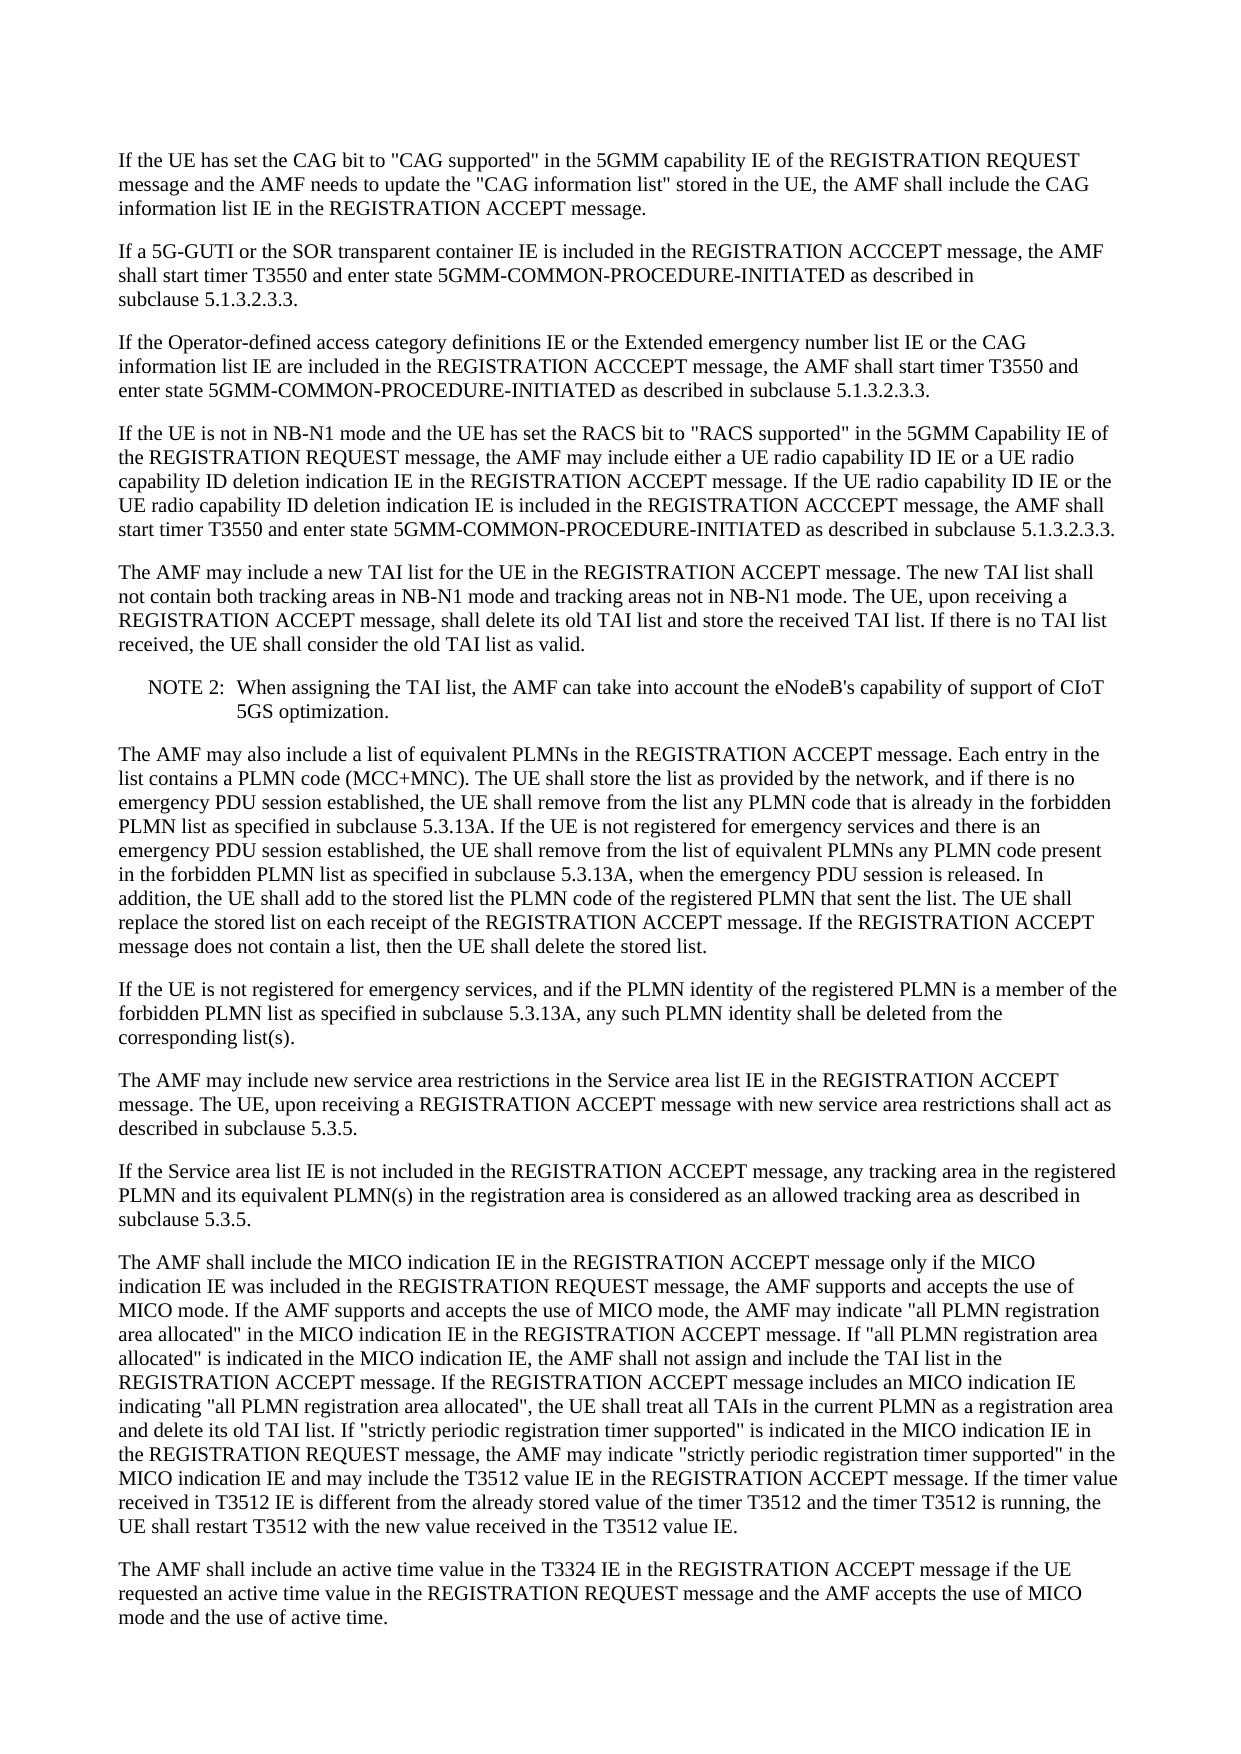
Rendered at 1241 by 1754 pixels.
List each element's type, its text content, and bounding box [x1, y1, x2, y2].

text If the UE has set the CAG bit to "CAG supported" in the 5GMM capability IE of the REGISTRATION REQUEST message and the AMF needs to update the "CAG information list" stored in the UE, the AMF shall include the CAG information list IE in the REGISTRATION ACCEPT message. [118, 148, 1122, 220]
text If the Service area list IE is not included in the REGISTRATION ACCEPT message, any tracking area in the registered PLMN and its equivalent PLMN(s) in the registration area is considered as an allowed tracking area as described in subclause 5.3.5. [118, 1159, 1122, 1231]
text The AMF may include a new TAI list for the UE in the REGISTRATION ACCEPT message. The new TAI list shall not contain both tracking areas in NB-N1 mode and tracking areas not in NB-N1 mode. The UE, upon receiving a REGISTRATION ACCEPT message, shall delete its old TAI list and store the received TAI list. If there is no TAI list received, the UE shall consider the old TAI list as valid. [118, 559, 1122, 656]
text NOTE 2: When assigning the TAI list, the AMF can take into account the eNodeB's capability of support of CIoT 5GS optimization. [148, 674, 1122, 723]
text The AMF may include new service area restrictions in the Service area list IE in the REGISTRATION ACCEPT message. The UE, upon receiving a REGISTRATION ACCEPT message with new service area restrictions shall act as described in subclause 5.3.5. [118, 1068, 1122, 1140]
text If the Operator-defined access category definitions IE or the Extended emergency number list IE or the CAG information list IE are included in the REGISTRATION ACCCEPT message, the AMF shall start timer T3550 and enter state 5GMM-COMMON-PROCEDURE-INITIATED as described in subclause 5.1.3.2.3.3. [118, 329, 1122, 402]
text The AMF shall include an active time value in the T3324 IE in the REGISTRATION ACCEPT message if the UE requested an active time value in the REGISTRATION REQUEST message and the AMF accepts the use of MICO mode and the use of active time. [118, 1557, 1122, 1629]
text If the UE is not registered for emergency services, and if the PLMN identity of the registered PLMN is a member of the forbidden PLMN list as specified in subclause 5.3.13A, any such PLMN identity shall be deleted from the corresponding list(s). [118, 977, 1122, 1049]
text If a 5G-GUTI or the SOR transparent container IE is included in the REGISTRATION ACCCEPT message, the AMF shall start timer T3550 and enter state 5GMM-COMMON-PROCEDURE-INITIATED as described in subclause 5.1.3.2.3.3. [118, 239, 1122, 311]
text The AMF shall include the MICO indication IE in the REGISTRATION ACCEPT message only if the MICO indication IE was included in the REGISTRATION REQUEST message, the AMF supports and accepts the use of MICO mode. If the AMF supports and accepts the use of MICO mode, the AMF may indicate "all PLMN registration area allocated" in the MICO indication IE in the REGISTRATION ACCEPT message. If "all PLMN registration area allocated" is indicated in the MICO indication IE, the AMF shall not assign and include the TAI list in the REGISTRATION ACCEPT message. If the REGISTRATION ACCEPT message includes an MICO indication IE indicating "all PLMN registration area allocated", the UE shall treat all TAIs in the current PLMN as a registration area and delete its old TAI list. If "strictly periodic registration timer supported" is indicated in the MICO indication IE in the REGISTRATION REQUEST message, the AMF may indicate "strictly periodic registration timer supported" in the MICO indication IE and may include the T3512 value IE in the REGISTRATION ACCEPT message. If the timer value received in T3512 IE is different from the already stored value of the timer T3512 and the timer T3512 is running, the UE shall restart T3512 with the new value received in the T3512 value IE. [118, 1249, 1122, 1538]
text The AMF may also include a list of equivalent PLMNs in the REGISTRATION ACCEPT message. Each entry in the list contains a PLMN code (MCC+MNC). The UE shall store the list as provided by the network, and if there is no emergency PDU session established, the UE shall remove from the list any PLMN code that is already in the forbidden PLMN list as specified in subclause 5.3.13A. If the UE is not registered for emergency services and there is an emergency PDU session established, the UE shall remove from the list of equivalent PLMNs any PLMN code present in the forbidden PLMN list as specified in subclause 5.3.13A, when the emergency PDU session is released. In addition, the UE shall add to the stored list the PLMN code of the registered PLMN that sent the list. The UE shall replace the stored list on each receipt of the REGISTRATION ACCEPT message. If the REGISTRATION ACCEPT message does not contain a list, then the UE shall delete the stored list. [118, 741, 1122, 958]
text If the UE is not in NB-N1 mode and the UE has set the RACS bit to "RACS supported" in the 5GMM Capability IE of the REGISTRATION REQUEST message, the AMF may include either a UE radio capability ID IE or a UE radio capability ID deletion indication IE in the REGISTRATION ACCEPT message. If the UE radio capability ID IE or the UE radio capability ID deletion indication IE is included in the REGISTRATION ACCCEPT message, the AMF shall start timer T3550 and enter state 5GMM-COMMON-PROCEDURE-INITIATED as described in subclause 5.1.3.2.3.3. [118, 421, 1122, 541]
